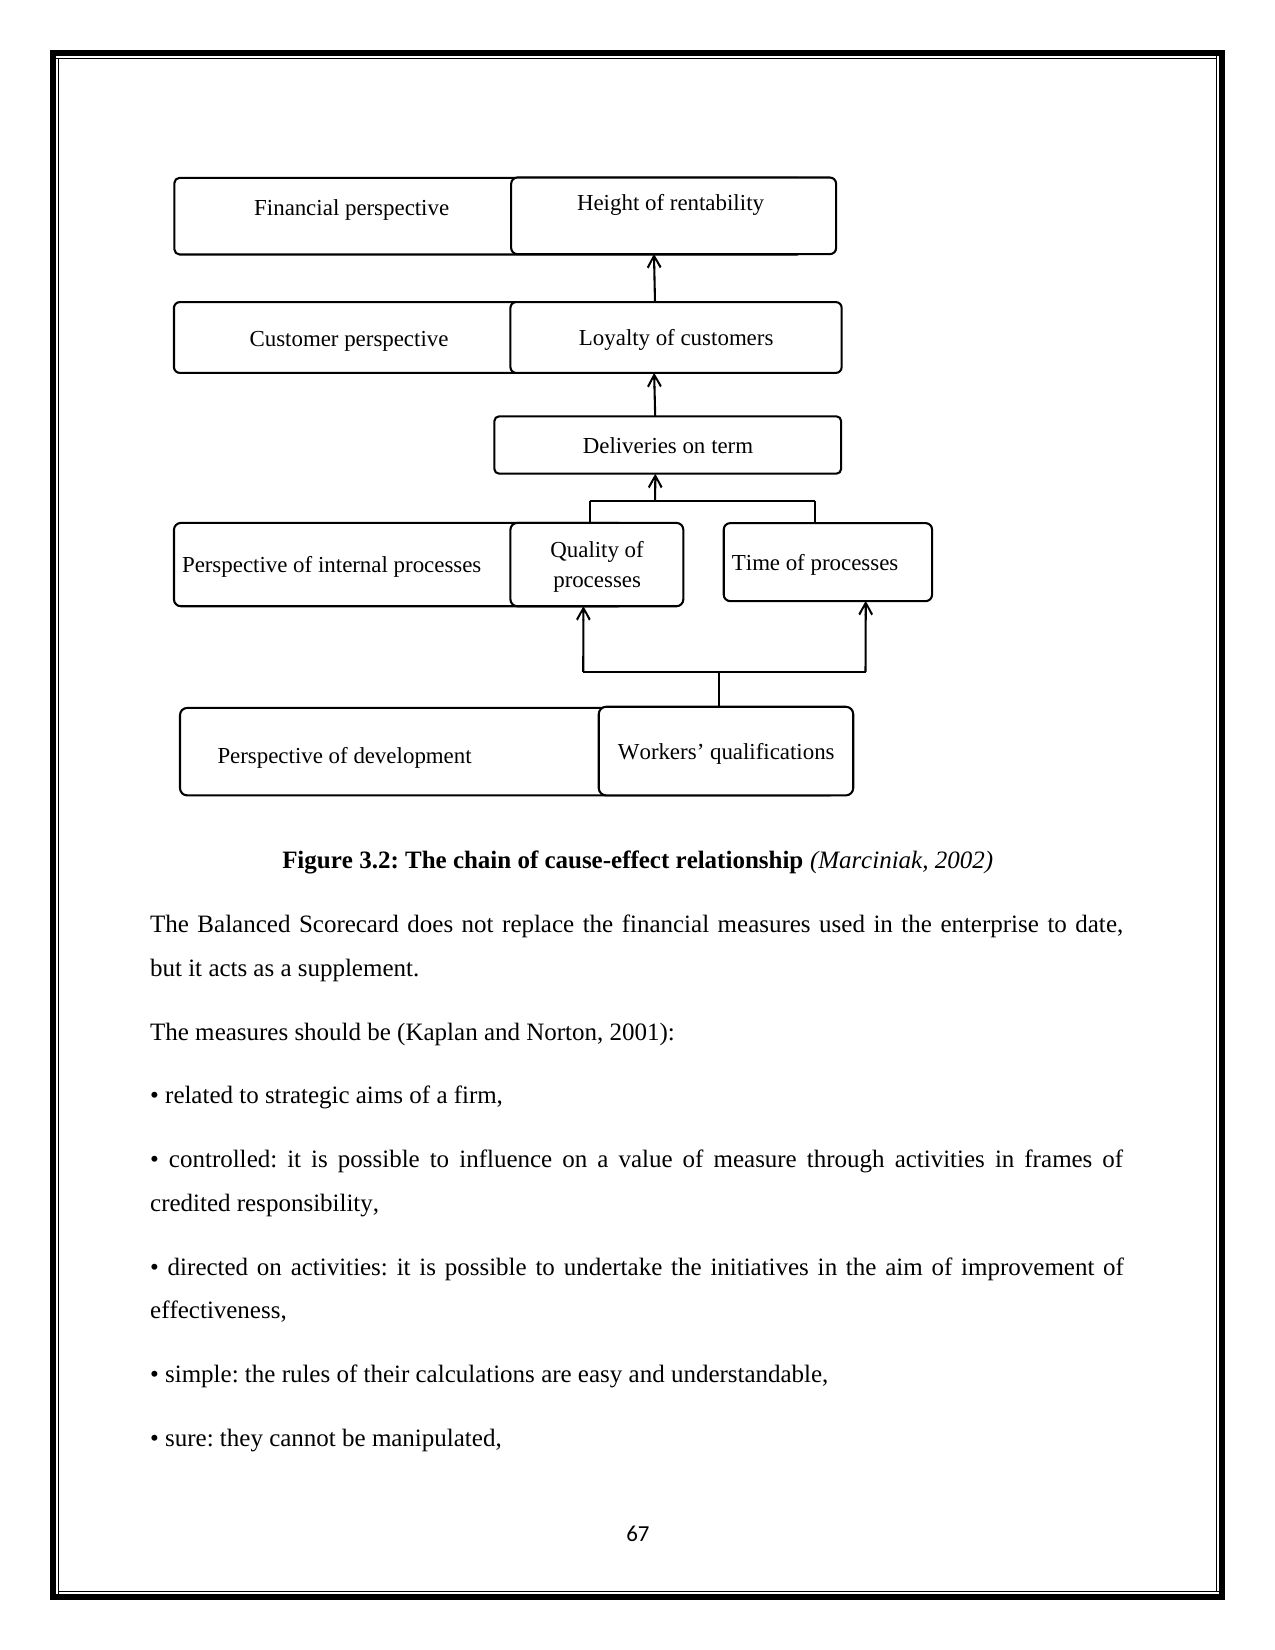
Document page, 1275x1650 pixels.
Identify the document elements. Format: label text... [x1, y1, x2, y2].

text The measures should be (Kaplan and Norton, 2001): [150, 1017, 1125, 1045]
text • simple: the rules of their calculations are easy and understandable, [150, 1359, 1125, 1387]
text • sure: they cannot be manipulated, [150, 1423, 1125, 1451]
text • controlled: it is possible to influence on a value of measure through activities in frames of credited responsibility, [150, 1144, 1125, 1216]
text • related to strategic aims of a firm, [150, 1081, 1125, 1109]
text • directed on activities: it is possible to undertake the initiatives in the aim of improvement of effectiveness, [150, 1252, 1125, 1323]
text The Balanced Scorecard does not replace the financial measures used in the enterprise to date, but it acts as a supplement. [150, 909, 1125, 981]
text Figure 3.2: The chain of cause-effect relationship (Marciniak, 2002) [150, 846, 1125, 874]
